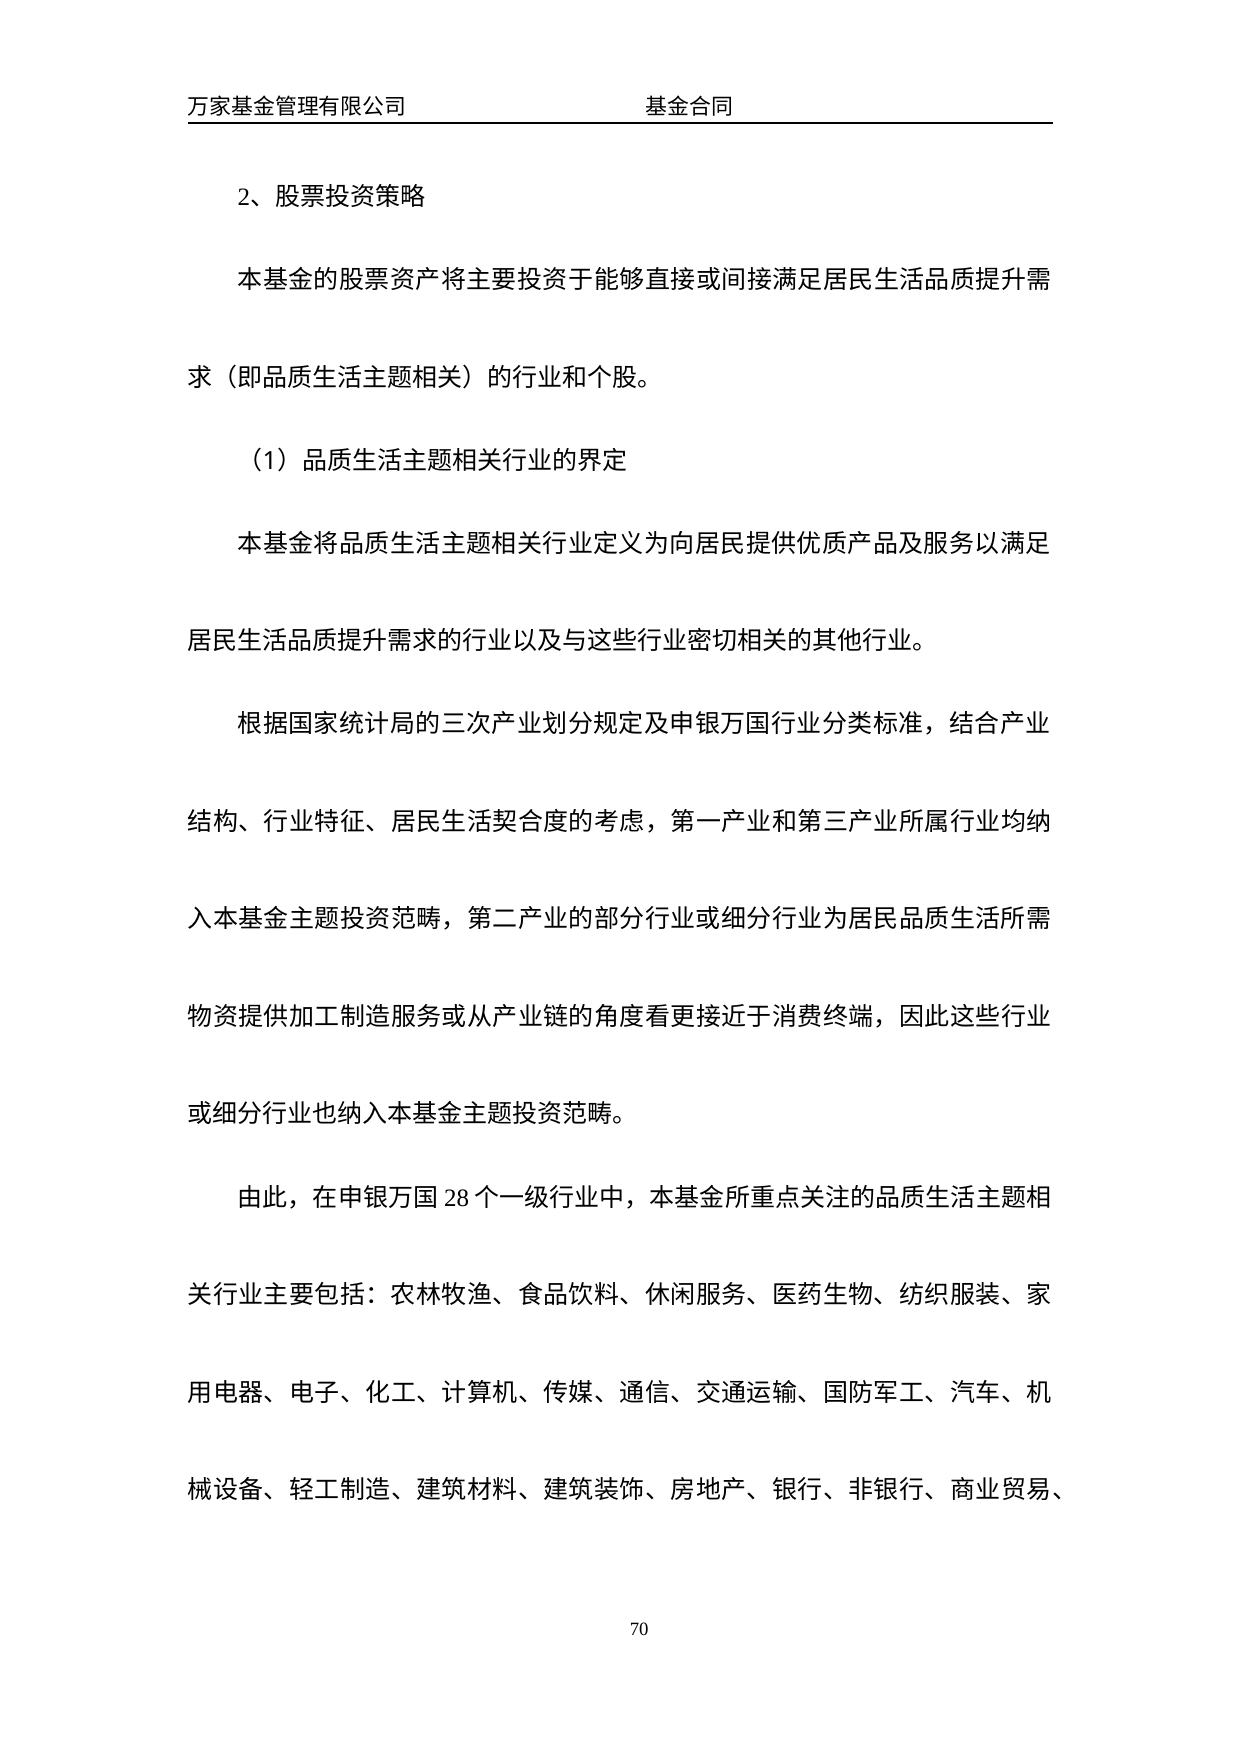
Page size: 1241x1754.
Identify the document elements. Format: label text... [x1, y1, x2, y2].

text 本基金将品质生活主题相关行业定义为向居民提供优质产品及服务以满足居民生活品质提升需求的行业以及与这些行业密切相关的其他行业。 [187, 509, 1053, 671]
text 根据国家统计局的三次产业划分规定及申银万国行业分类标准，结合产业结构、行业特征、居民生活契合度的考虑，第一产业和第三产业所属行业均纳入本基金主题投资范畴，第二产业的部分行业或细分行业为居民品质生活所需物资提供加工制造服务或从产业链的角度看更接近于消费终端，因此这些行业或细分行业也纳入本基金主题投资范畴。 [187, 689, 1053, 1144]
subtitle 2、股票投资策略 [187, 162, 1053, 227]
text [187, 1163, 1053, 1520]
text 本基金的股票资产将主要投资于能够直接或间接满足居民生活品质提升需求（即品质生活主题相关）的行业和个股。 [187, 245, 1053, 408]
text （1）品质生活主题相关行业的界定 [187, 426, 1053, 491]
